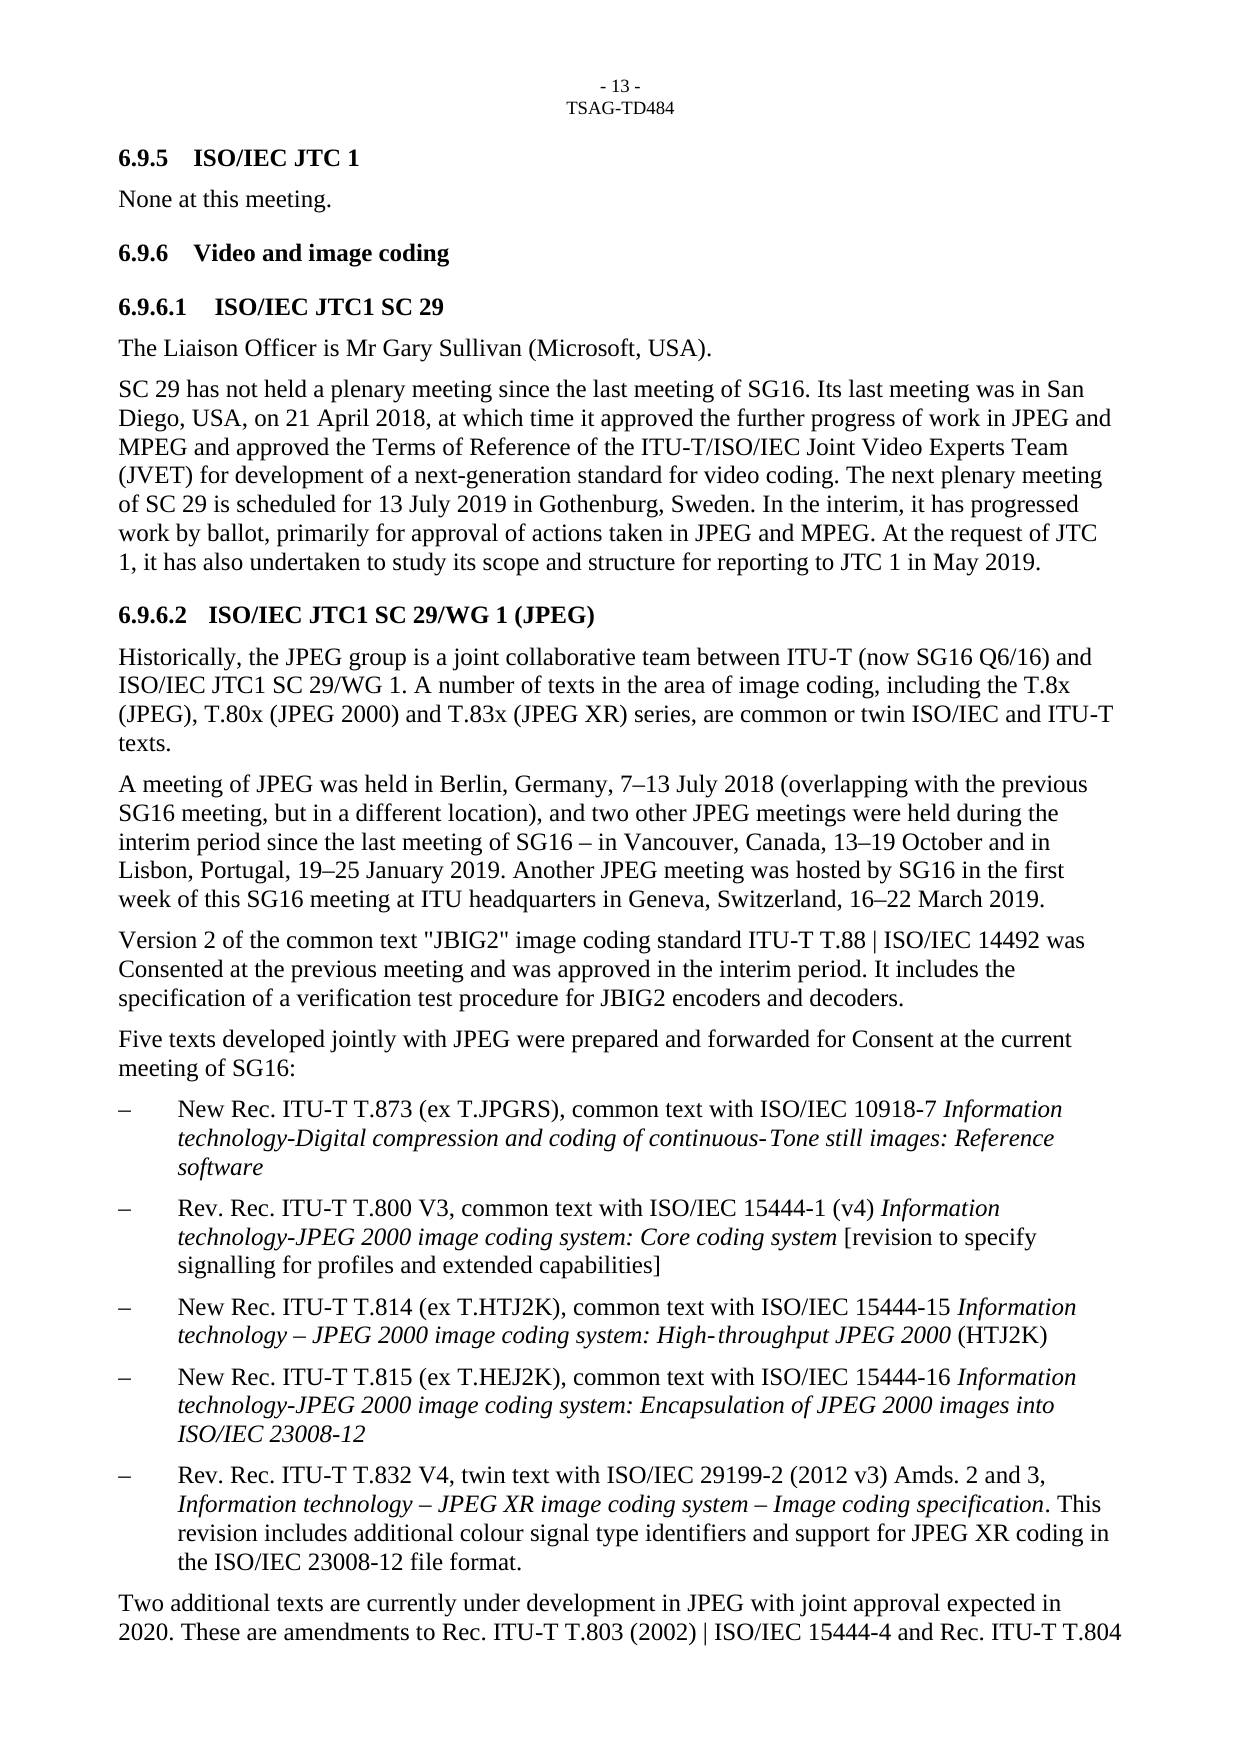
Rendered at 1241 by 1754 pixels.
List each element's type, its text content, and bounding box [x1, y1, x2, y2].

text SC 29 has not held a plenary meeting since the last meeting of SG16. Its last meeting was in San Diego, USA, on 21 April 2018, at which time it approved the further progress of work in JPEG and MPEG and approved the Terms of Reference of the ITU-T/ISO/IEC Joint Video Experts Team (JVET) for development of a next-generation standard for video coding. The next plenary meeting of SC 29 is scheduled for 13 July 2019 in Gothenburg, Sweden. In the interim, it has progressed work by ballot, primarily for approval of actions taken in JPEG and MPEG. At the request of JTC 1, it has also undertaken to study its scope and structure for reporting to JTC 1 in May 2019. [118, 374, 1122, 576]
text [118, 1588, 1122, 1646]
subtitle ISO/IEC JTC1 SC 29/WG 1 (JPEG) [118, 601, 1122, 629]
subtitle ISO/IEC JTC1 SC 29 [118, 292, 1122, 321]
text Version 2 of the common text "JBIG2" image coding standard ITU-T T.88 | ISO/IEC 14492 was Consented at the previous meeting and was approved in the interim period. It includes the specification of a verification test procedure for JBIG2 encoders and decoders. [118, 926, 1122, 1012]
list New Rec. ITU-T T.814 (ex T.HTJ2K), common text with ISO/IEC 15444-15 Information technology – JPEG 2000 image coding system: High-throughput JPEG 2000 (HTJ2K) [118, 1292, 1122, 1349]
text The Liaison Officer is Mr Gary Sullivan (Microsoft, USA). [118, 333, 1122, 362]
list Rev. Rec. ITU-T T.800 V3, common text with ISO/IEC 15444-1 (v4) Information technology-JPEG 2000 image coding system: Core coding system [revision to specify signalling for profiles and extended capabilities] [118, 1193, 1122, 1279]
text A meeting of JPEG was held in Berlin, Germany, 7–13 July 2018 (overlapping with the previous SG16 meeting, but in a different location), and two other JPEG meetings were held during the interim period since the last meeting of SG16 – in Vancouver, Canada, 13–19 October and in Lisbon, Portugal, 19–25 January 2019. Another JPEG meeting was hosted by SG16 in the first week of this SG16 meeting at ITU headquarters in Geneva, Switzerland, 16–22 March 2019. [118, 769, 1122, 913]
subtitle ISO/IEC JTC 1 [118, 143, 1122, 172]
text None at this meeting. [118, 184, 1122, 213]
subtitle Video and image coding [118, 238, 1122, 267]
text Five texts developed jointly with JPEG were prepared and forwarded for Consent at the current meeting of SG16: [118, 1024, 1122, 1082]
text Historically, the JPEG group is a joint collaborative team between ITU-T (now SG16 Q6/16) and ISO/IEC JTC1 SC 29/WG 1. A number of texts in the area of image coding, including the T.8x (JPEG), T.80x (JPEG 2000) and T.83x (JPEG XR) series, are common or twin ISO/IEC and ITU-T texts. [118, 642, 1122, 757]
list New Rec. ITU-T T.873 (ex T.JPGRS), common text with ISO/IEC 10918-7 Information technology-Digital compression and coding of continuous-Tone still images: Reference software [118, 1094, 1122, 1181]
list New Rec. ITU-T T.815 (ex T.HEJ2K), common text with ISO/IEC 15444-16 Information technology-JPEG 2000 image coding system: Encapsulation of JPEG 2000 images into ISO/IEC 23008-12 [118, 1362, 1122, 1448]
list Rev. Rec. ITU-T T.832 V4, twin text with ISO/IEC 29199-2 (2012 v3) Amds. 2 and 3, Information technology – JPEG XR image coding system – Image coding specification. This revision includes additional colour signal type identifiers and support for JPEG XR coding in the ISO/IEC 23008-12 file format. [118, 1461, 1122, 1576]
